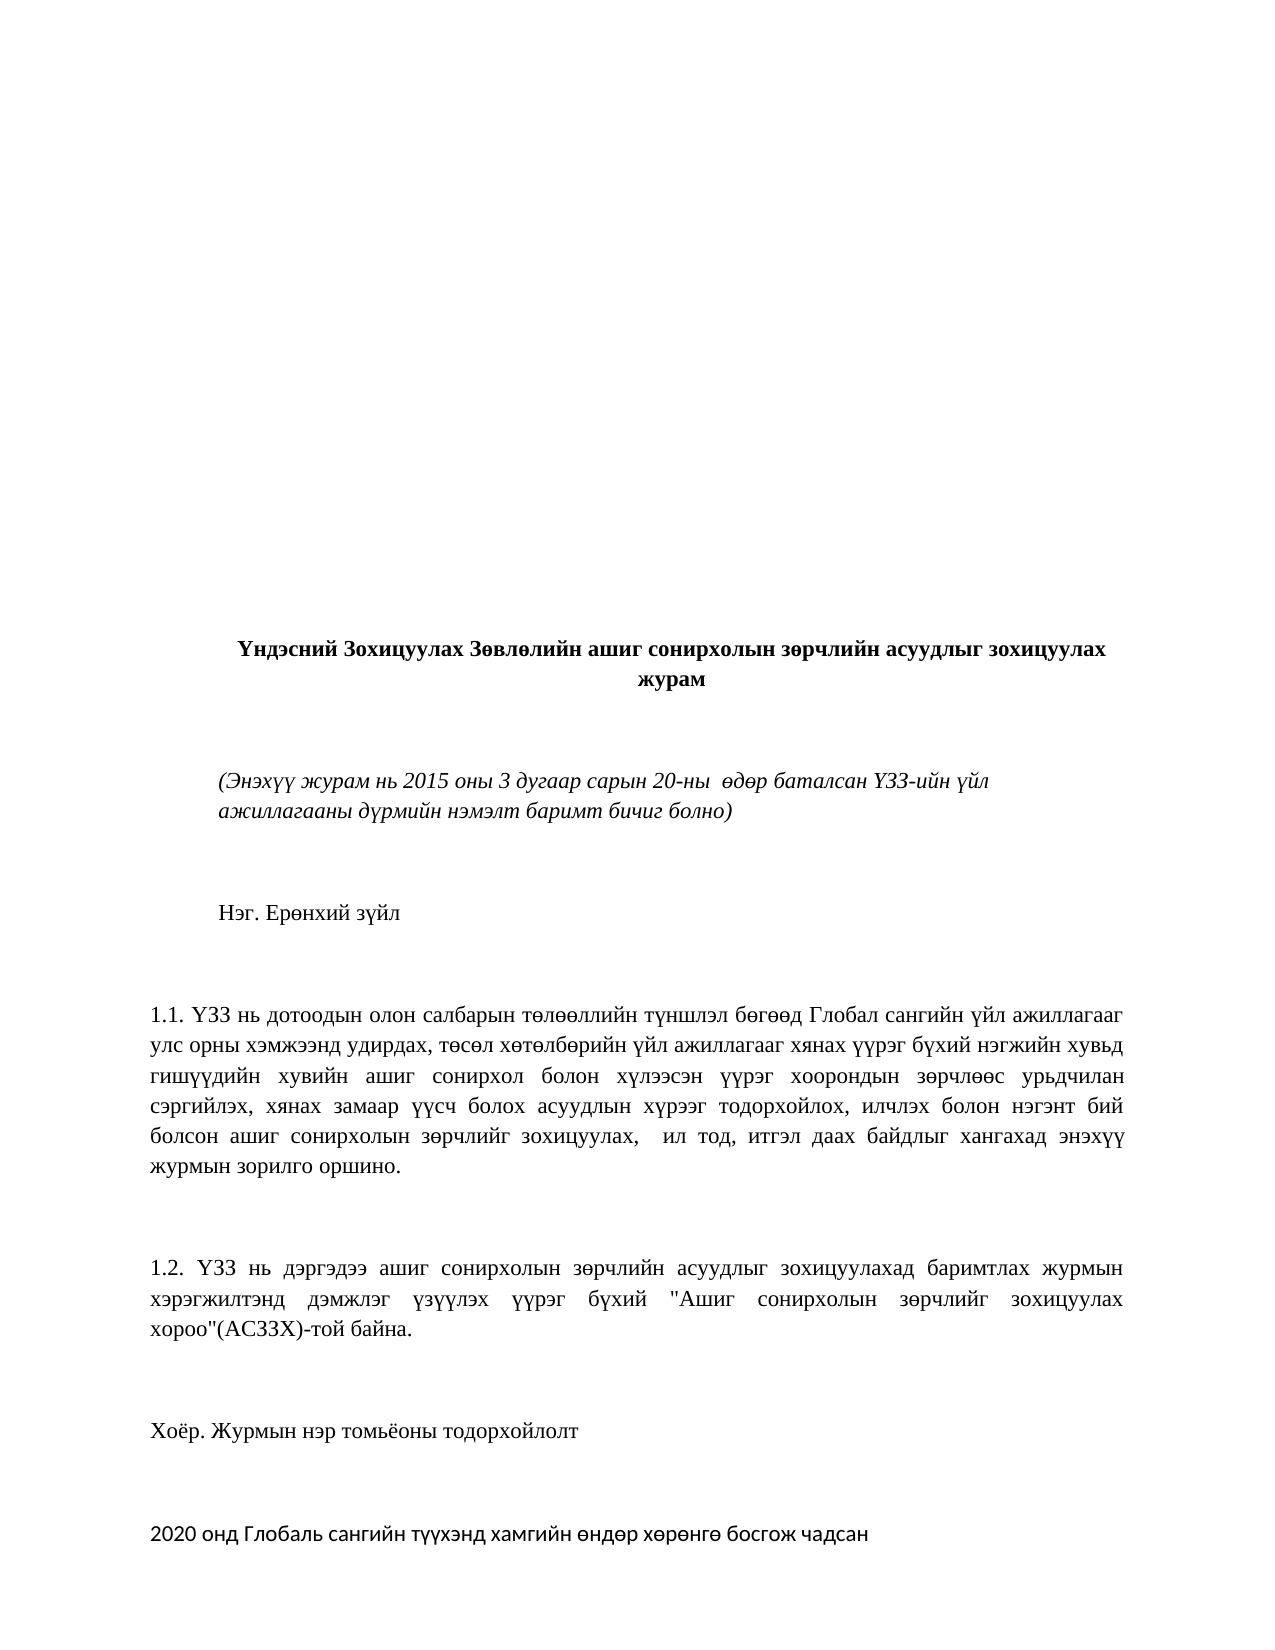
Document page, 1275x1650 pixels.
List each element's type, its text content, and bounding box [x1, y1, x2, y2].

text 1.1. ҮЗЗ нь дотоодын олон салбарын төлөөллийн түншлэл бөгөөд Глобал сангийн үйл ажиллагааг улс орны хэмжээнд удирдах, төсөл хөтөлбөрийн үйл ажиллагааг хянах үүрэг бүхий нэгжийн хувьд гишүүдийн хувийн ашиг сонирхол болон хүлээсэн үүрэг хоорондын зөрчлөөс урьдчилан сэргийлэх, хянах замаар үүсч болох асуудлын хүрээг тодорхойлох, илчлэх болон нэгэнт бий болсон ашиг сонирхолын зөрчлийг зохицуулах, ил тод, итгэл даах байдлыг хангахад энэхүү журмын зорилго оршино. [150, 1001, 1125, 1179]
text 1.2. ҮЗЗ нь дэргэдээ ашиг сонирхолын зөрчлийн асуудлыг зохицуулахад баримтлах журмын хэрэгжилтэнд дэмжлэг үзүүлэх үүрэг бүхий "Ашиг сонирхолын зөрчлийг зохицуулах хороо"(АСЗЗХ)-той байна. [150, 1254, 1125, 1341]
text Үндэсний Зохицуулах Зөвлөлийн ашиг сонирхолын зөрчлийн асуудлыг зохицуулах журам [218, 635, 1125, 691]
text Нэг. Ерөнхий зүйл [218, 899, 1125, 926]
text (Энэхүү журам нь 2015 оны 3 дугаар сарын 20-ны өдөр баталсан ҮЗЗ-ийн үйл ажиллагааны дүрмийн нэмэлт баримт бичиг болно) [218, 767, 1125, 823]
text Хоёр. Журмын нэр томьёоны тодорхойлолт [150, 1417, 1125, 1443]
